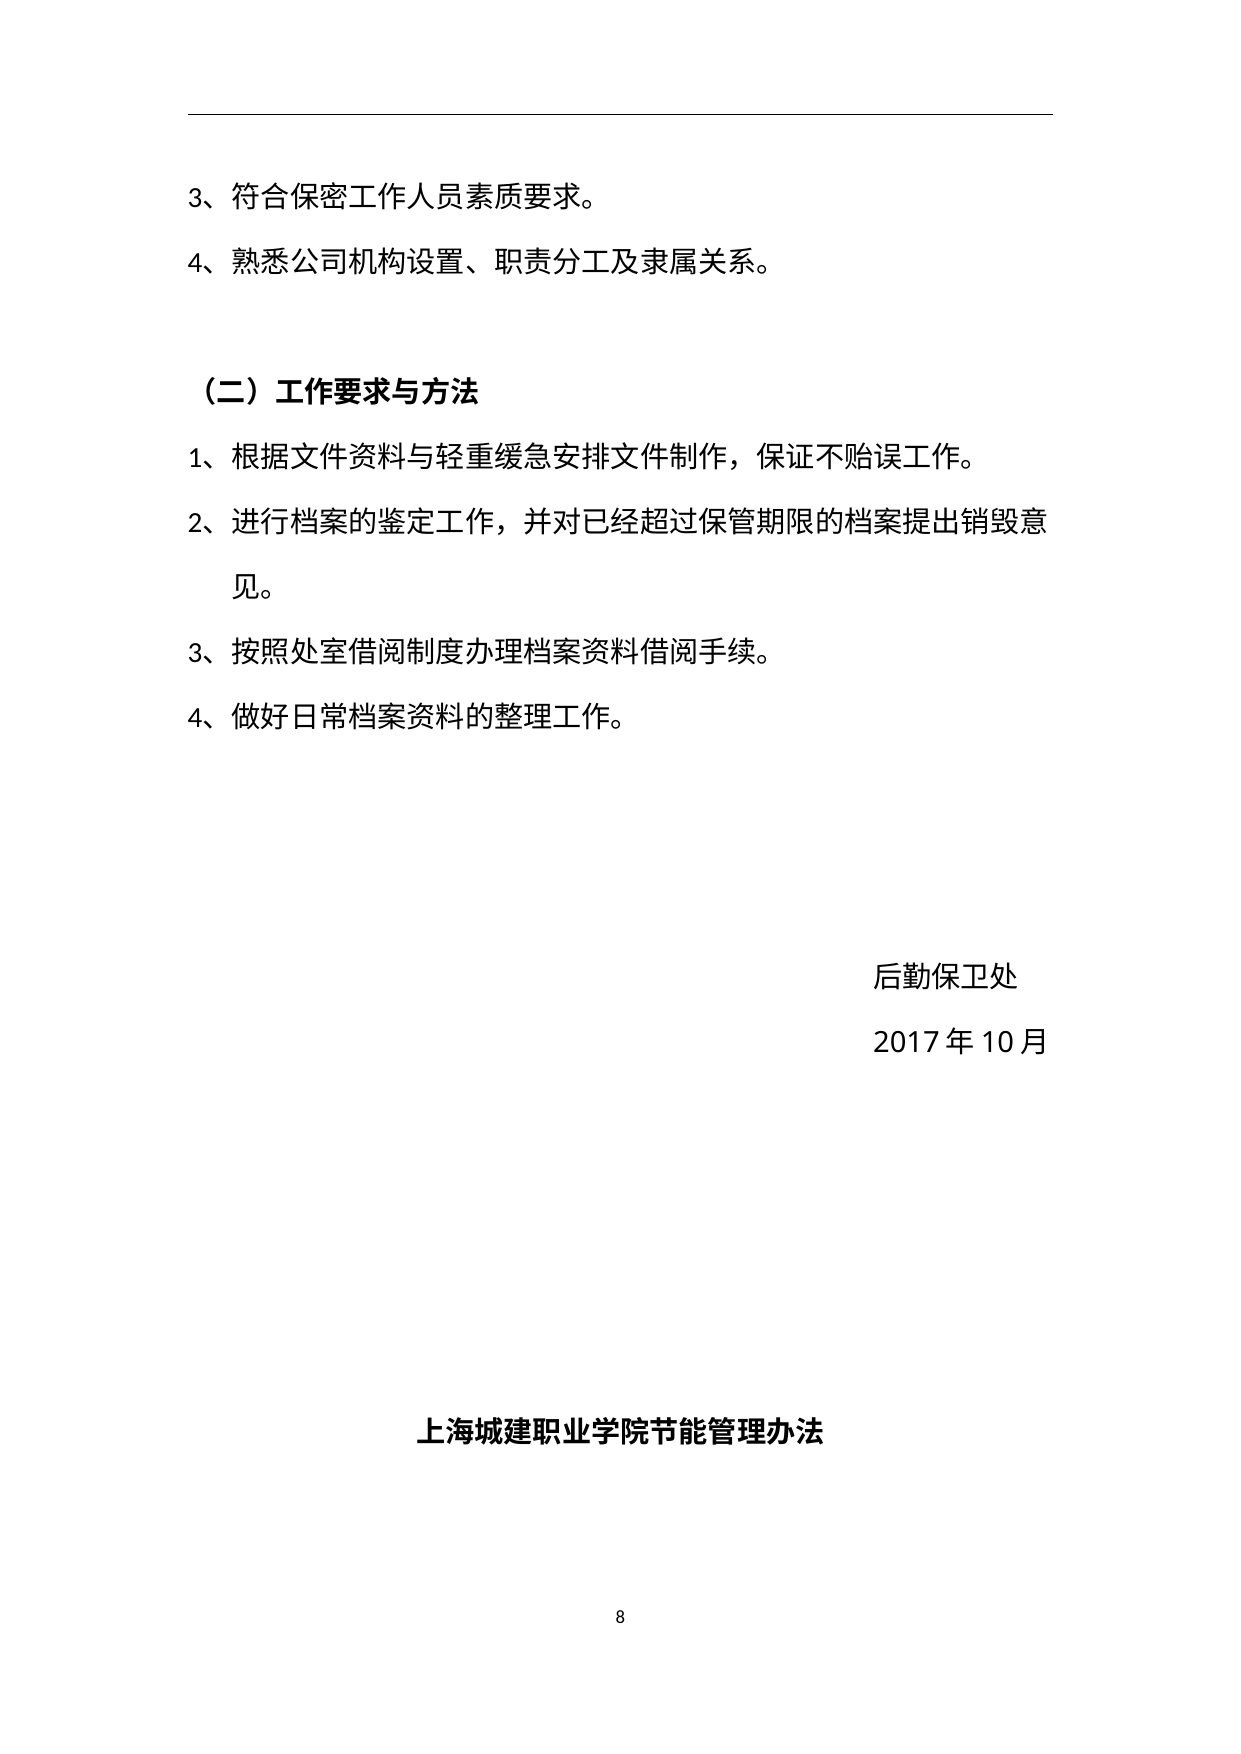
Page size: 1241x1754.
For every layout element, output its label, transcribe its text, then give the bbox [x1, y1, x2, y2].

text 1、根据文件资料与轻重缓急安排文件制作，保证不贻误工作。 [187, 422, 1053, 487]
text 2017年10月 [187, 1007, 1053, 1072]
text 后勤保卫处 [187, 942, 1053, 1007]
text 2、进行档案的鉴定工作，并对已经超过保管期限的档案提出销毁意见。 [187, 487, 1053, 617]
text 3、按照处室借阅制度办理档案资料借阅手续。 [187, 617, 1053, 682]
text 4、做好日常档案资料的整理工作。 [187, 682, 1053, 747]
text （二）工作要求与方法 [187, 357, 1053, 422]
text 上海城建职业学院节能管理办法 [187, 1397, 1053, 1462]
text 4、熟悉公司机构设置、职责分工及隶属关系。 [187, 227, 1053, 292]
text 3、符合保密工作人员素质要求。 [187, 162, 1053, 227]
